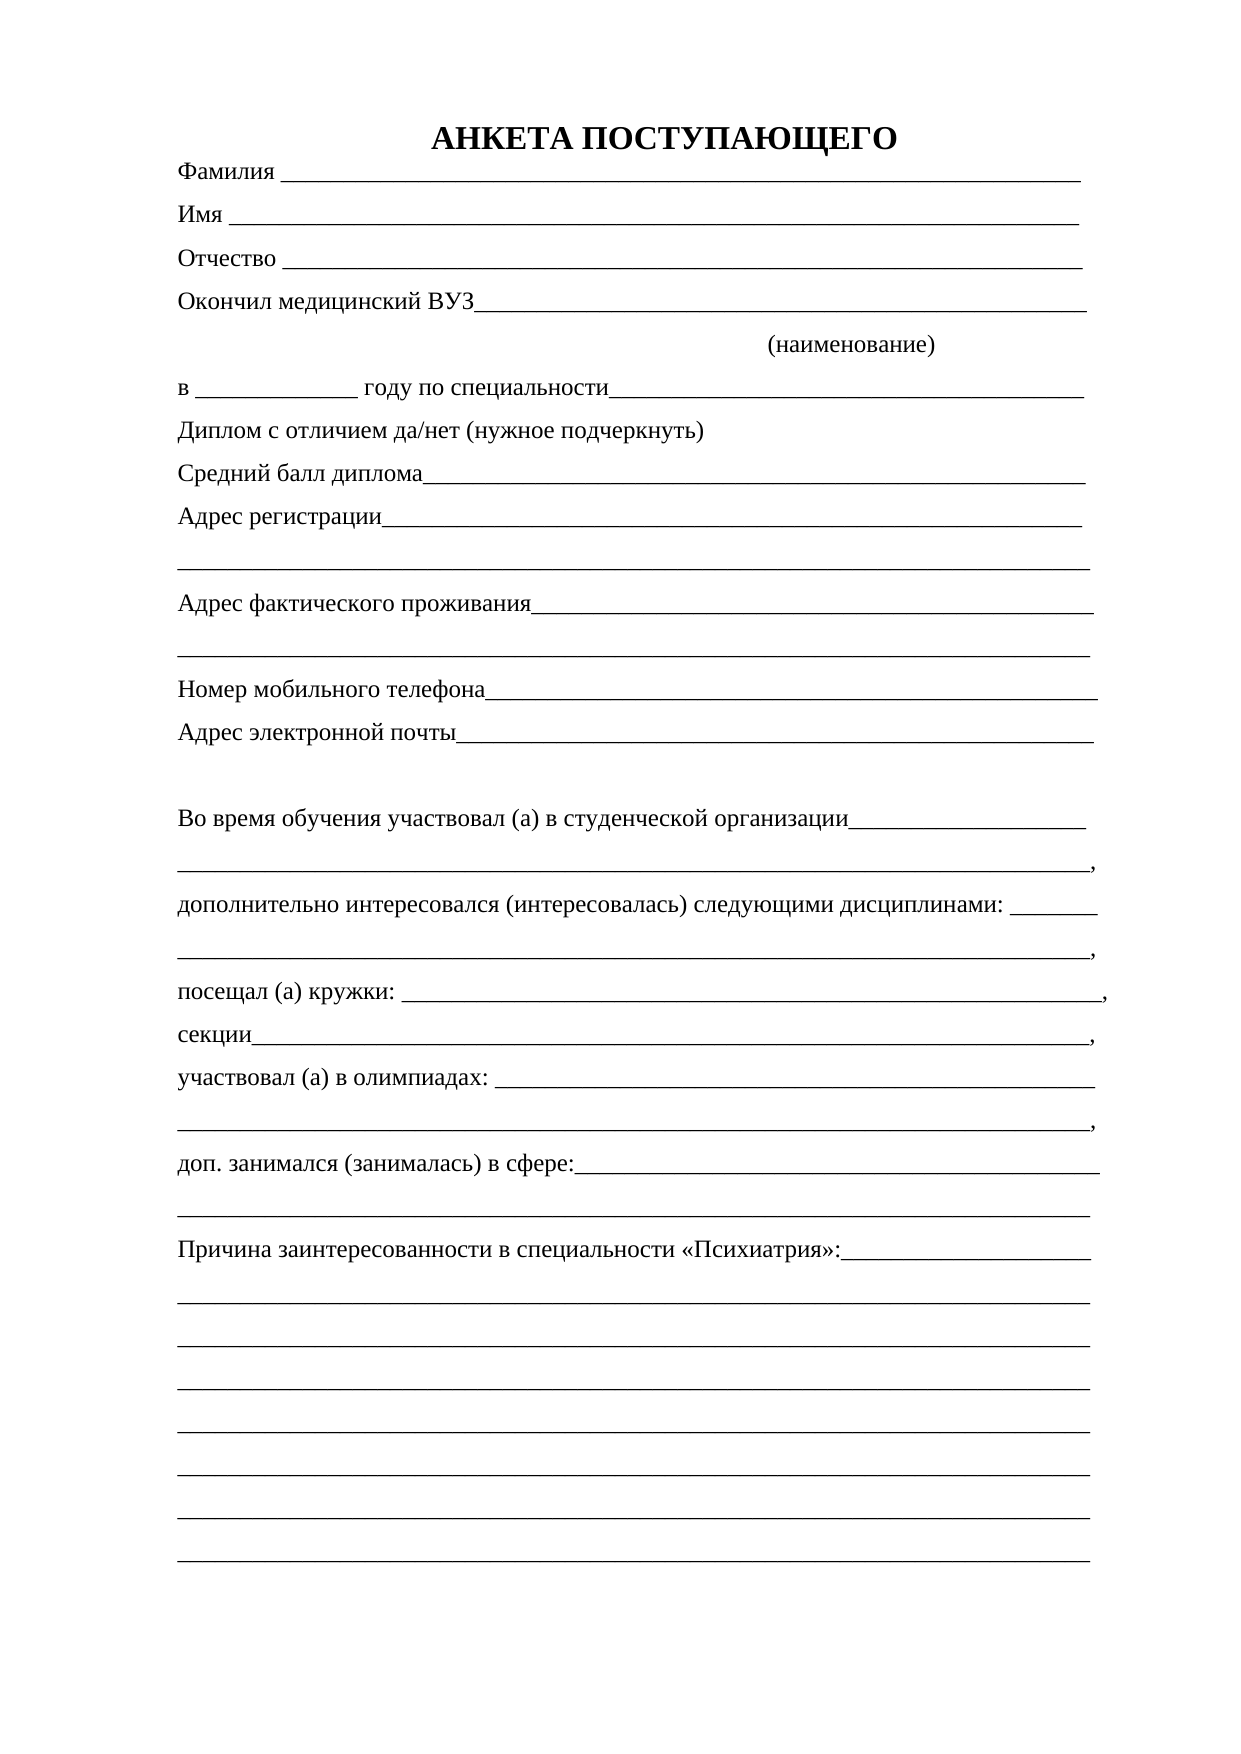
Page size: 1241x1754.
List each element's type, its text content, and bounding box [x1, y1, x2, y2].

text Адрес регистрации________________________________________________________ [177, 501, 1152, 530]
text _________________________________________________________________________ [177, 544, 1152, 573]
text _________________________________________________________________________, [177, 933, 1152, 961]
text секции___________________________________________________________________, [177, 1019, 1152, 1048]
text _________________________________________________________________________, [177, 846, 1152, 875]
text _________________________________________________________________________ [177, 1493, 1152, 1522]
text _________________________________________________________________________ [177, 1407, 1152, 1436]
text _________________________________________________________________________ [177, 1321, 1152, 1349]
text АНКЕТА ПОСТУПАЮЩЕГО [177, 118, 1152, 156]
text участвовал (а) в олимпиадах: ________________________________________________ [177, 1062, 1152, 1091]
text Фамилия ________________________________________________________________ [177, 156, 1152, 185]
text Средний балл диплома_____________________________________________________ [177, 458, 1152, 487]
text Причина заинтересованности в специальности «Психиатрия»:____________________ [177, 1234, 1152, 1263]
text Адрес электронной почты___________________________________________________ [177, 717, 1152, 746]
text Отчество ________________________________________________________________ [177, 243, 1152, 271]
text (наименование) [693, 329, 1152, 358]
text Диплом с отличием да/нет (нужное подчеркнуть) [177, 415, 1152, 444]
text _________________________________________________________________________ [177, 631, 1152, 659]
text Во время обучения участвовал (а) в студенческой организации___________________ [177, 803, 1152, 832]
text Окончил медицинский ВУЗ_________________________________________________ [177, 286, 1152, 314]
text доп. занимался (занималась) в сфере:__________________________________________ [177, 1148, 1152, 1177]
text _________________________________________________________________________ [177, 1450, 1152, 1479]
text посещал (а) кружки: ________________________________________________________, [177, 976, 1152, 1004]
text _________________________________________________________________________ [177, 1364, 1152, 1393]
text _________________________________________________________________________ [177, 1278, 1152, 1306]
text Адрес фактического проживания_____________________________________________ [177, 588, 1152, 616]
text _________________________________________________________________________, [177, 1105, 1152, 1134]
text Имя ____________________________________________________________________ [177, 199, 1152, 228]
text _________________________________________________________________________ [177, 1191, 1152, 1220]
text в _____________ году по специальности______________________________________ [177, 372, 1152, 401]
text Номер мобильного телефона_________________________________________________ [177, 674, 1152, 703]
text дополнительно интересовался (интересовалась) следующими дисциплинами: _______ [177, 889, 1152, 918]
text _________________________________________________________________________ [177, 1536, 1152, 1565]
